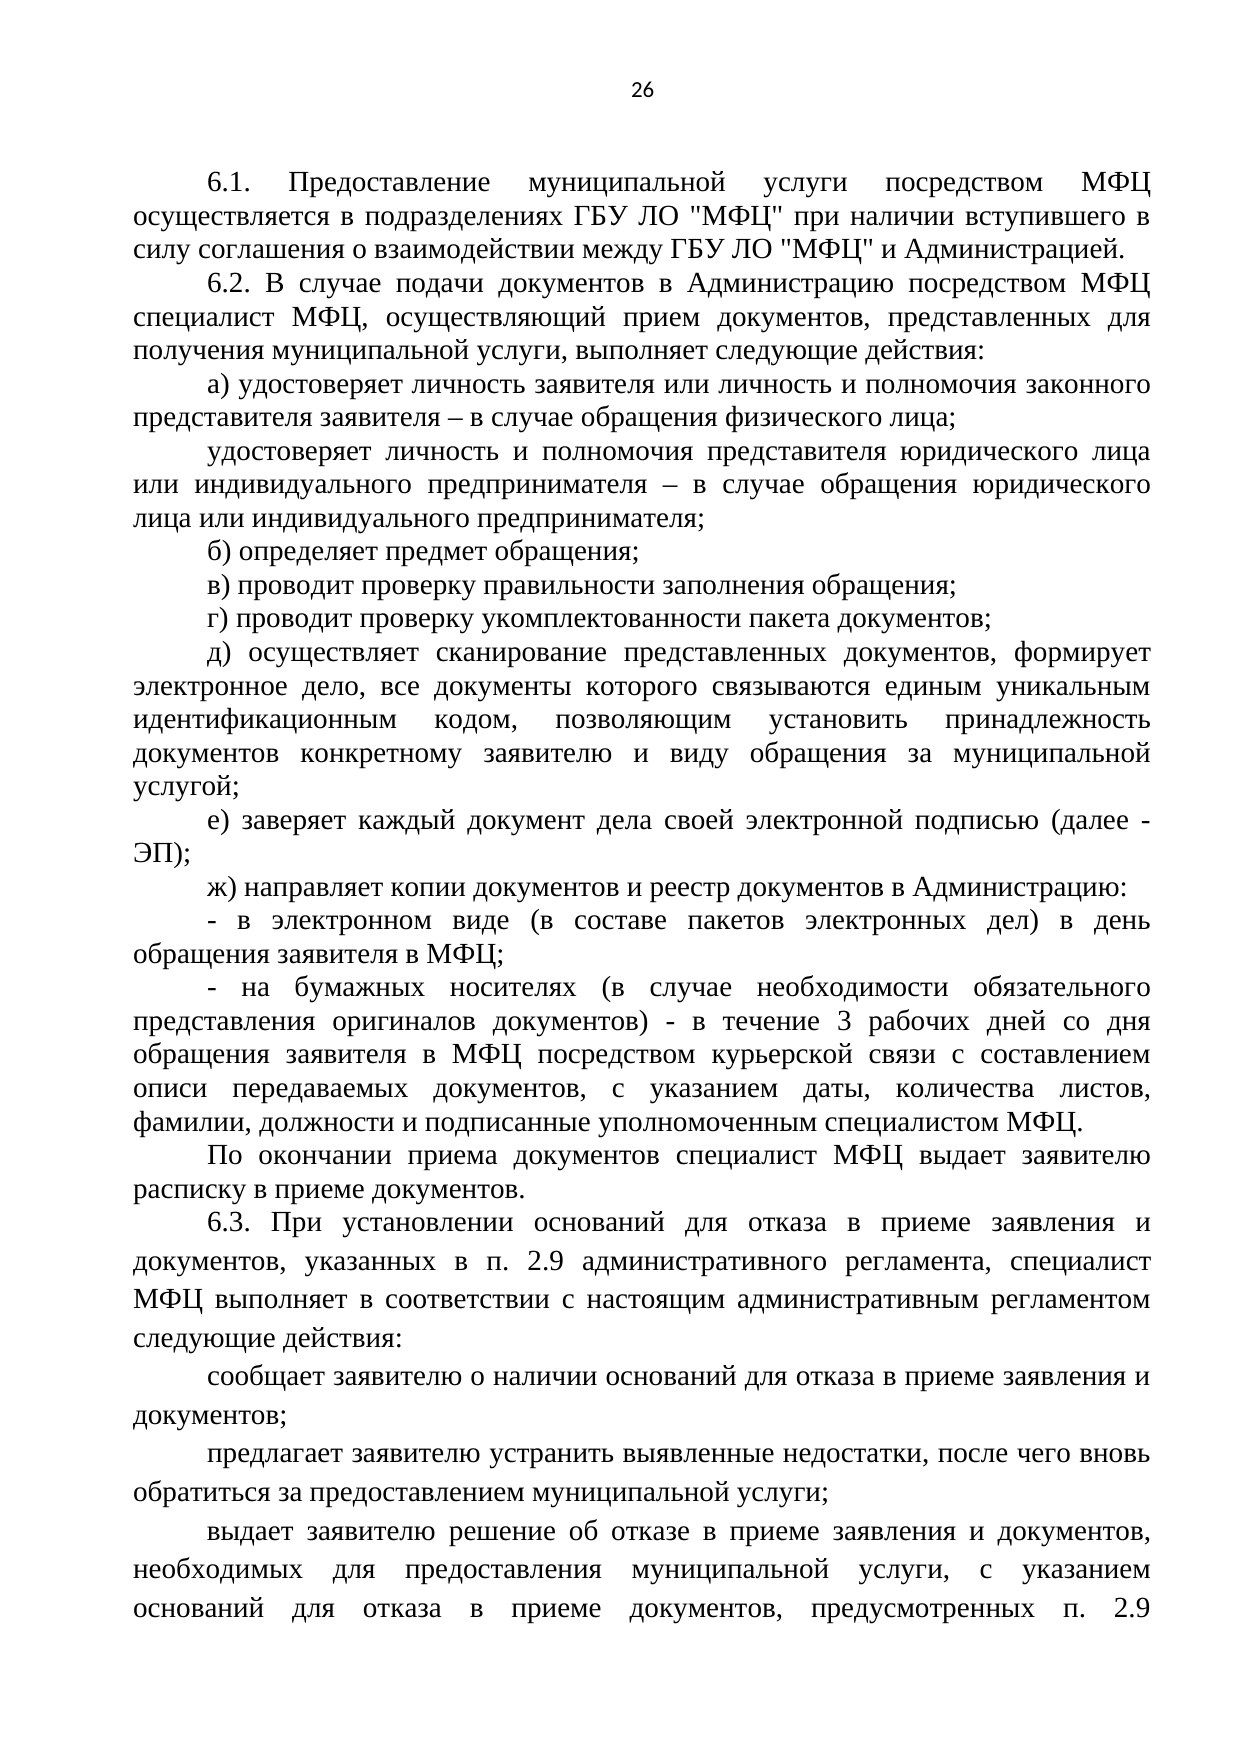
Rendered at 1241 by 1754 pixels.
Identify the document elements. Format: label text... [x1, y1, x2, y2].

text - в электронном виде (в составе пакетов электронных дел) в день обращения заявителя в МФЦ; [133, 902, 1152, 969]
text ж) направляет копии документов и реестр документов в Администрацию: [133, 869, 1152, 902]
text 6.3. При установлении оснований для отказа в приеме заявления и документов, указанных в п. 2.9 административного регламента, специалист МФЦ выполняет в соответствии с настоящим административным регламентом следующие действия: [133, 1204, 1152, 1353]
text 6.1. Предоставление муниципальной услуги посредством МФЦ осуществляется в подразделениях ГБУ ЛО "МФЦ" при наличии вступившего в силу соглашения о взаимодействии между ГБУ ЛО "МФЦ" и Администрацией. [133, 164, 1152, 265]
text По окончании приема документов специалист МФЦ выдает заявителю расписку в приеме документов. [133, 1137, 1152, 1204]
text 6.2. В случае подачи документов в Администрацию посредством МФЦ специалист МФЦ, осуществляющий прием документов, представленных для получения муниципальной услуги, выполняет следующие действия: [133, 265, 1152, 366]
text г) проводит проверку укомплектованности пакета документов; [133, 601, 1152, 634]
text д) осуществляет сканирование представленных документов, формирует электронное дело, все документы которого связываются единым уникальным идентификационным кодом, позволяющим установить принадлежность документов конкретному заявителю и виду обращения за муниципальной услугой; [133, 634, 1152, 802]
text предлагает заявителю устранить выявленные недостатки, после чего вновь обратиться за предоставлением муниципальной услуги; [133, 1436, 1152, 1508]
text е) заверяет каждый документ дела своей электронной подписью (далее - ЭП); [133, 802, 1152, 869]
text удостоверяет личность и полномочия представителя юридического лица или индивидуального предпринимателя – в случае обращения юридического лица или индивидуального предпринимателя; [133, 433, 1152, 533]
text сообщает заявителю о наличии оснований для отказа в приеме заявления и документов; [133, 1358, 1152, 1431]
text б) определяет предмет обращения; [133, 533, 1152, 567]
text - на бумажных носителях (в случае необходимости обязательного представления оригиналов документов) - в течение 3 рабочих дней со дня обращения заявителя в МФЦ посредством курьерской связи с составлением описи передаваемых документов, с указанием даты, количества листов, фамилии, должности и подписанные уполномоченным специалистом МФЦ. [133, 969, 1152, 1137]
text а) удостоверяет личность заявителя или личность и полномочия законного представителя заявителя – в случае обращения физического лица; [133, 366, 1152, 433]
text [133, 1513, 1152, 1623]
text в) проводит проверку правильности заполнения обращения; [133, 567, 1152, 601]
